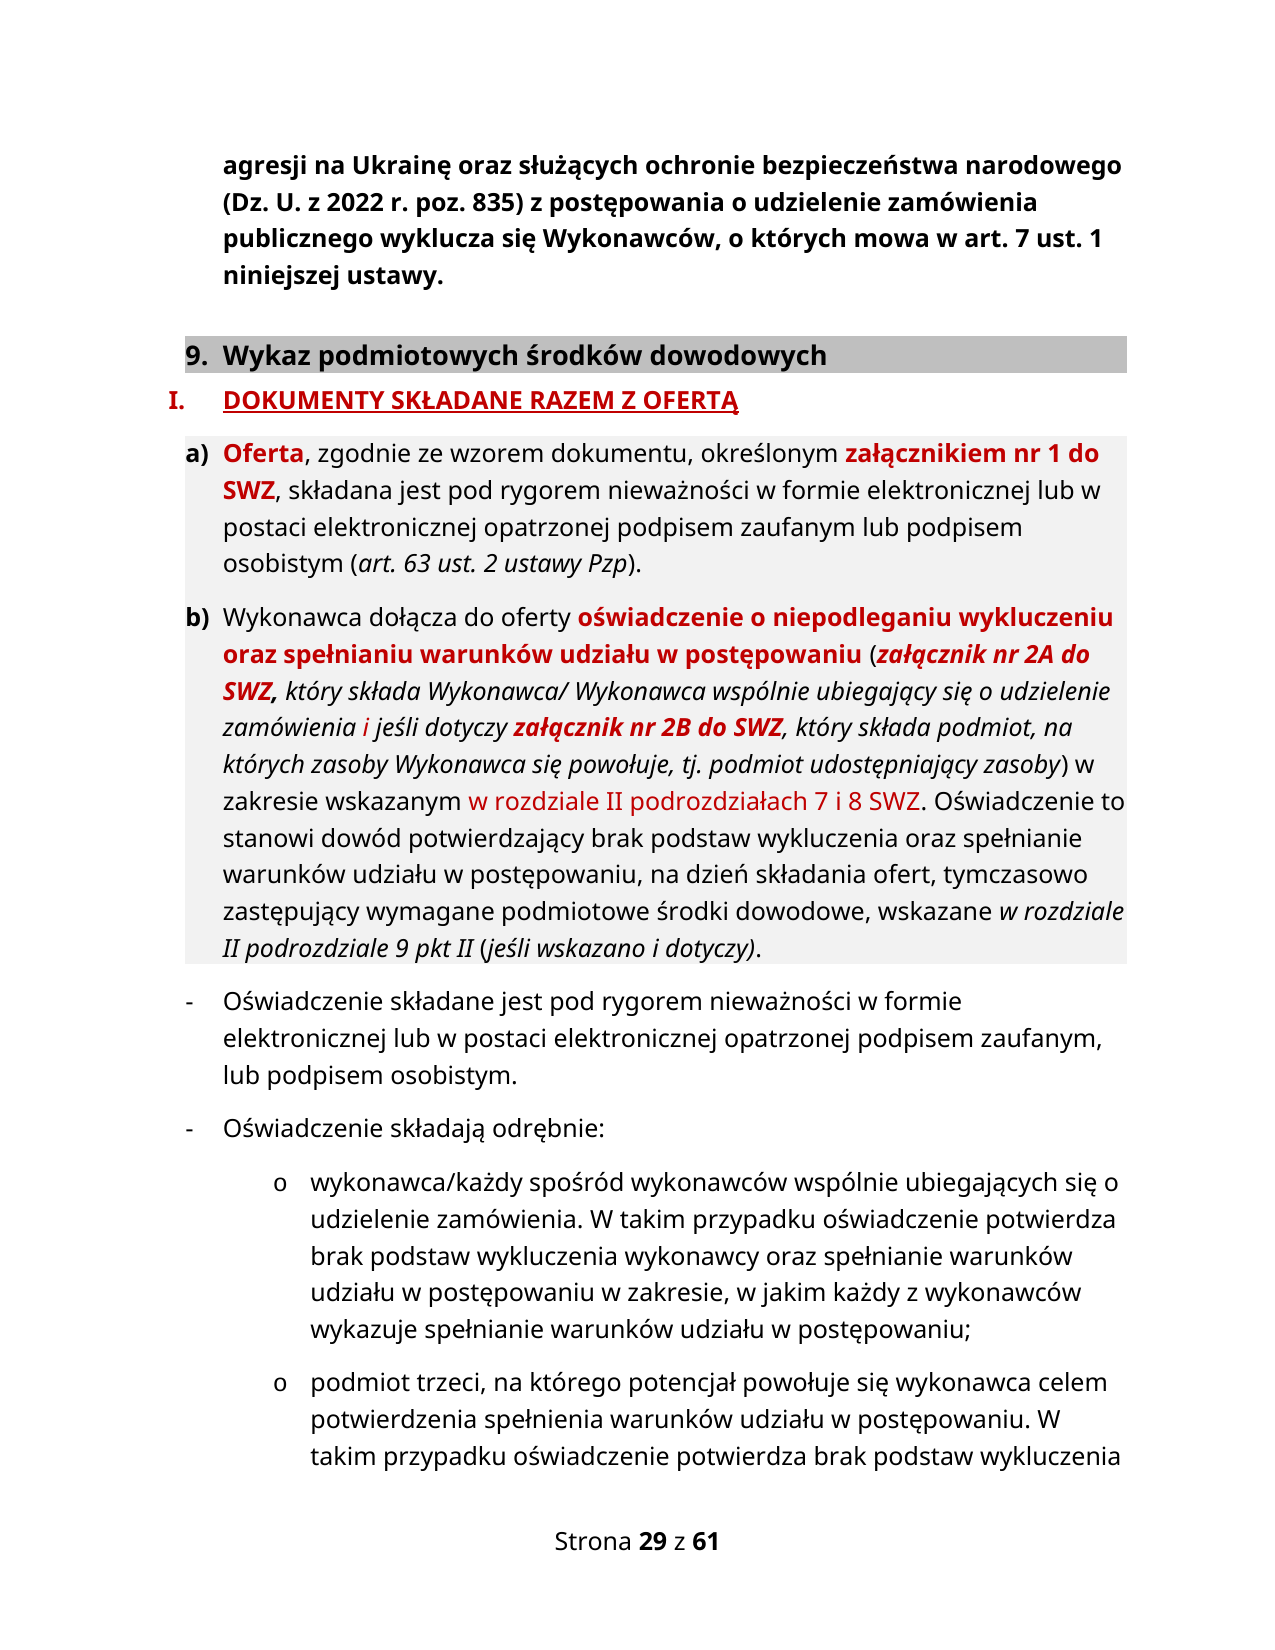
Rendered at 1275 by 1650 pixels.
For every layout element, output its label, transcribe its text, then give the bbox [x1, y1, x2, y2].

list wykonawca/każdy spośród wykonawców wspólnie ubiegających się o udzielenie zamówienia. W takim przypadku oświadczenie potwierdza brak podstaw wykluczenia wykonawcy oraz spełnianie warunków udziału w postępowaniu w zakresie, w jakim każdy z wykonawców wykazuje spełnianie warunków udziału w postępowaniu; [273, 1164, 1127, 1346]
subtitle Wykaz podmiotowych środków dowodowych [185, 336, 1127, 373]
list Wykonawca dołącza do oferty oświadczenie o niepodleganiu wykluczeniu oraz spełnianiu warunków udziału w postępowaniu (załącznik nr 2A do SWZ, który składa Wykonawca/ Wykonawca wspólnie ubiegający się o udzielenie zamówienia i jeśli dotyczy załącznik nr 2B do SWZ, który składa podmiot, na których zasoby Wykonawca się powołuje, tj. podmiot udostępniający zasoby) w zakresie wskazanym w rozdziale II podrozdziałach 7 i 8 SWZ. Oświadczenie to stanowi dowód potwierdzający brak podstaw wykluczenia oraz spełnianie warunków udziału w postępowaniu, na dzień składania ofert, tymczasowo zastępujący wymagane podmiotowe środki dowodowe, wskazane w rozdziale II podrozdziale 9 pkt II (jeśli wskazano i dotyczy). [185, 599, 1127, 964]
list Oświadczenie składają odrębnie: [185, 1111, 1127, 1145]
list Oświadczenie składane jest pod rygorem nieważności w formie elektronicznej lub w postaci elektronicznej opatrzonej podpisem zaufanym, lub podpisem osobistym. [185, 984, 1127, 1092]
list DOKUMENTY SKŁADANE RAZEM Z OFERTĄ [185, 382, 1127, 416]
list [273, 1365, 1127, 1473]
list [185, 148, 1127, 292]
list Oferta, zgodnie ze wzorem dokumentu, określonym załącznikiem nr 1 do SWZ, składana jest pod rygorem nieważności w formie elektronicznej lub w postaci elektronicznej opatrzonej podpisem zaufanym lub podpisem osobistym (art. 63 ust. 2 ustawy Pzp). [185, 436, 1127, 580]
